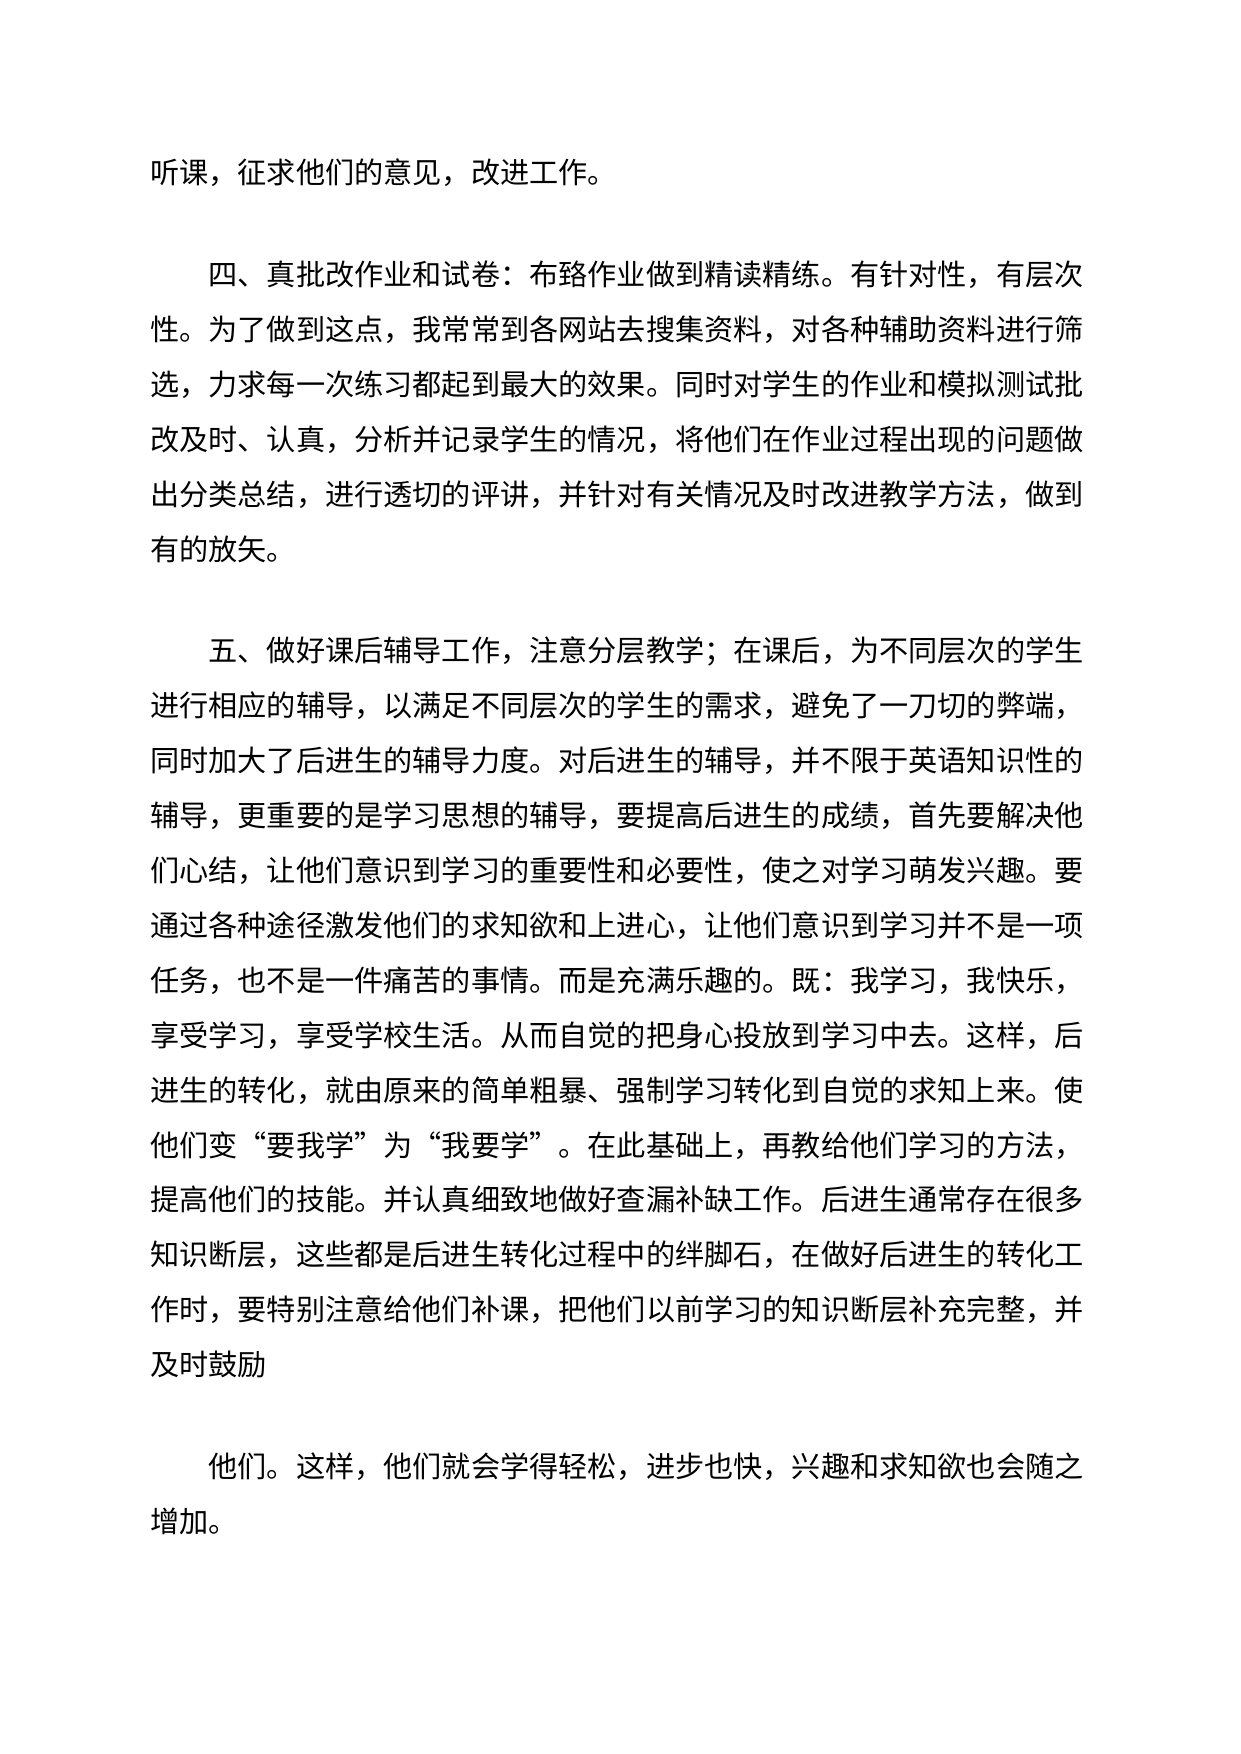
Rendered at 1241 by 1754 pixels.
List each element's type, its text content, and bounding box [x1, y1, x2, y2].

text 他们。这样，他们就会学得轻松，进步也快，兴趣和求知欲也会随之增加。 [150, 1443, 1090, 1541]
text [150, 150, 1090, 192]
text 五、做好课后辅导工作，注意分层教学；在课后，为不同层次的学生进行相应的辅导，以满足不同层次的学生的需求，避免了一刀切的弊端，同时加大了后进生的辅导力度。对后进生的辅导，并不限于英语知识性的辅导，更重要的是学习思想的辅导，要提高后进生的成绩，首先要解决他们心结，让他们意识到学习的重要性和必要性，使之对学习萌发兴趣。要通过各种途径激发他们的求知欲和上进心，让他们意识到学习并不是一项任务，也不是一件痛苦的事情。而是充满乐趣的。既：我学习，我快乐，享受学习，享受学校生活。从而自觉的把身心投放到学习中去。这样，后进生的转化，就由原来的简单粗暴、强制学习转化到自觉的求知上来。使他们变“要我学”为“我要学”。在此基础上，再教给他们学习的方法，提高他们的技能。并认真细致地做好查漏补缺工作。后进生通常存在很多知识断层，这些都是后进生转化过程中的绊脚石，在做好后进生的转化工作时，要特别注意给他们补课，把他们以前学习的知识断层补充完整，并及时鼓励 [150, 628, 1090, 1384]
text 四、真批改作业和试卷：布臵作业做到精读精练。有针对性，有层次性。为了做到这点，我常常到各网站去搜集资料，对各种辅助资料进行筛选，力求每一次练习都起到最大的效果。同时对学生的作业和模拟测试批改及时、认真，分析并记录学生的情况，将他们在作业过程出现的问题做出分类总结，进行透切的评讲，并针对有关情况及时改进教学方法，做到有的放矢。 [150, 252, 1090, 568]
